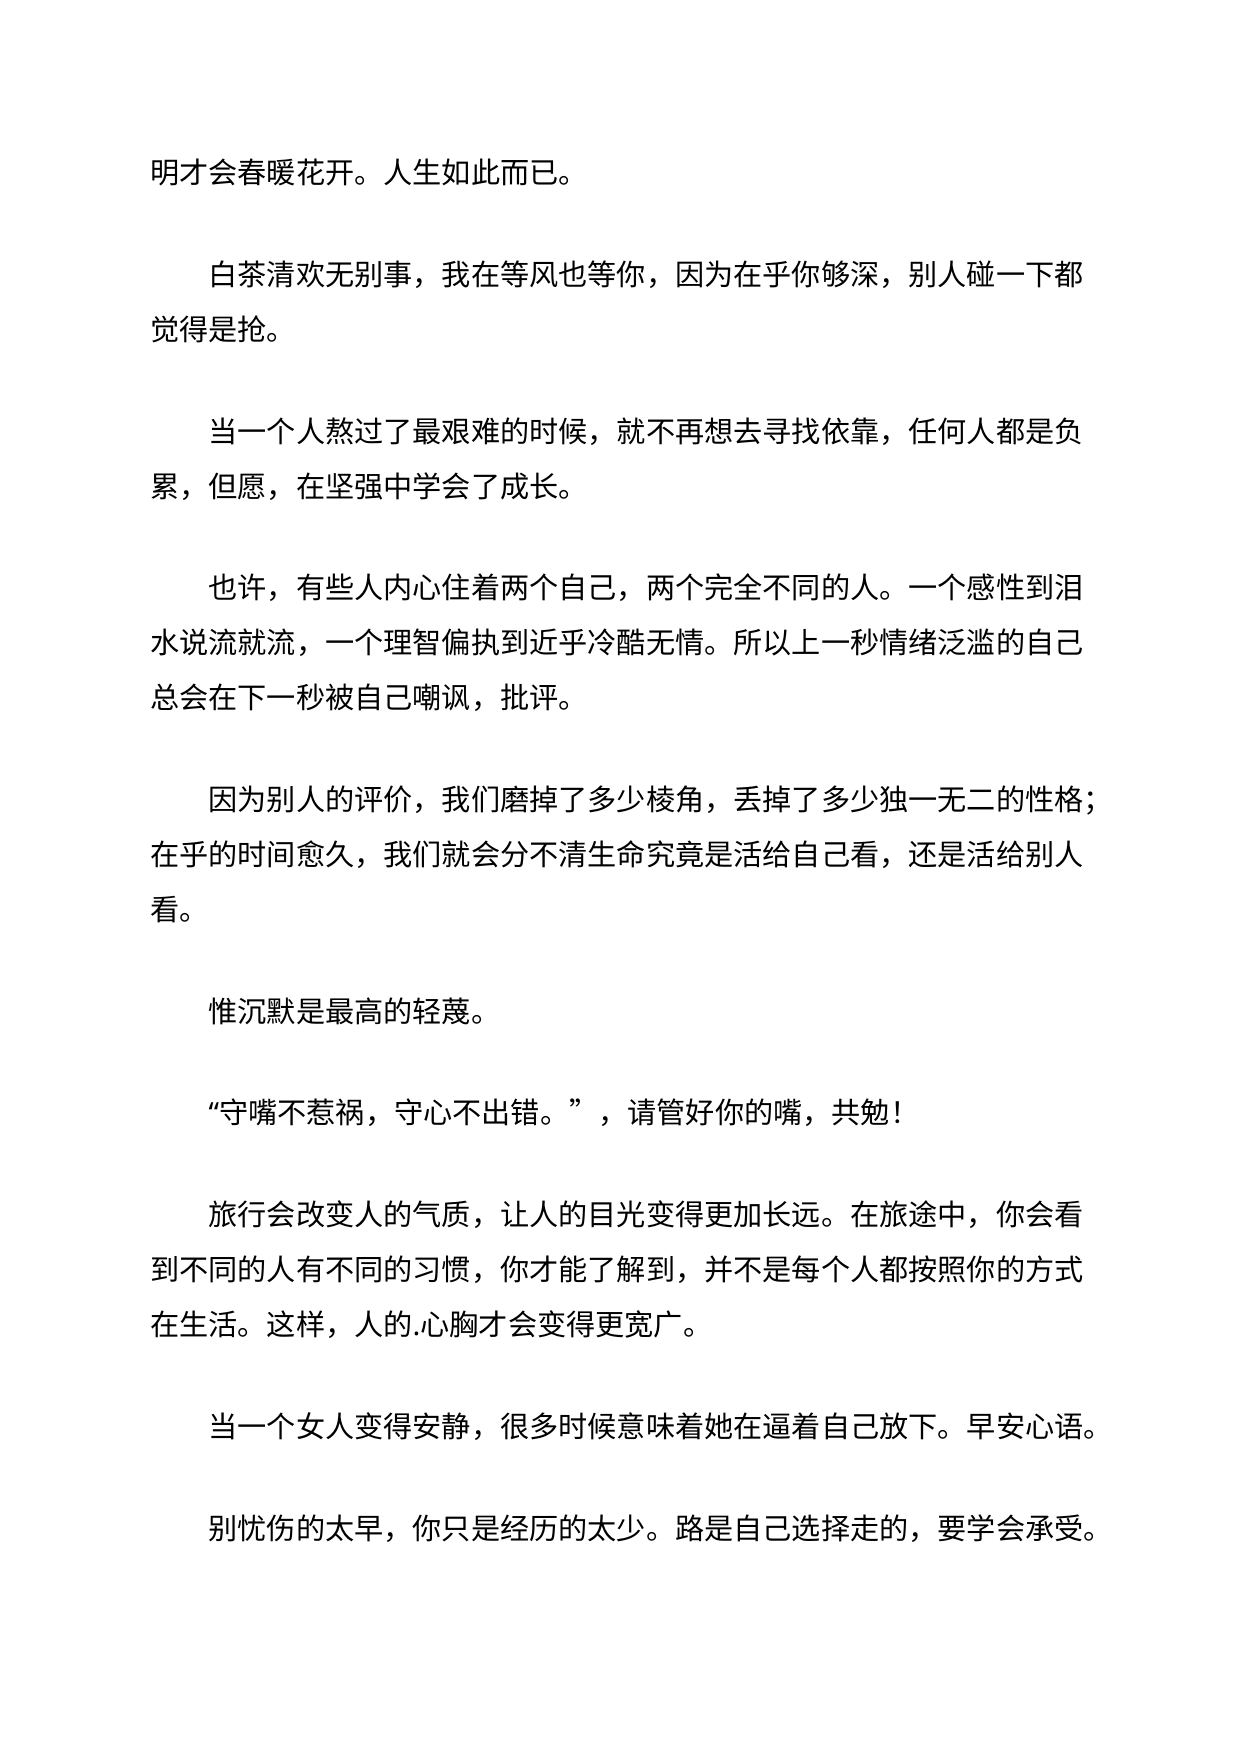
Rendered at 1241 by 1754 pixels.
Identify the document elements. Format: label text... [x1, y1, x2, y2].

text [150, 150, 1090, 192]
text 当一个人熬过了最艰难的时候，就不再想去寻找依靠，任何人都是负累，但愿，在坚强中学会了成长。 [150, 408, 1090, 506]
text 别忧伤的太早，你只是经历的太少。路是自己选择走的，要学会承受。 [150, 1506, 1090, 1548]
text 惟沉默是最高的轻蔑。 [150, 988, 1090, 1031]
text 当一个女人变得安静，很多时候意味着她在逼着自己放下。早安心语。 [150, 1404, 1090, 1446]
text 旅行会改变人的气质，让人的目光变得更加长远。在旅途中，你会看到不同的人有不同的习惯，你才能了解到，并不是每个人都按照你的方式在生活。这样，人的.心胸才会变得更宽广。 [150, 1192, 1090, 1344]
text “守嘴不惹祸，守心不出错。”，请管好你的嘴，共勉！ [150, 1090, 1090, 1132]
text 白茶清欢无别事，我在等风也等你，因为在乎你够深，别人碰一下都觉得是抢。 [150, 252, 1090, 349]
text 因为别人的评价，我们磨掉了多少棱角，丢掉了多少独一无二的性格；在乎的时间愈久，我们就会分不清生命究竟是活给自己看，还是活给别人看。 [150, 777, 1090, 929]
text 也许，有些人内心住着两个自己，两个完全不同的人。一个感性到泪水说流就流，一个理智偏执到近乎冷酷无情。所以上一秒情绪泛滥的自己总会在下一秒被自己嘲讽，批评。 [150, 565, 1090, 717]
